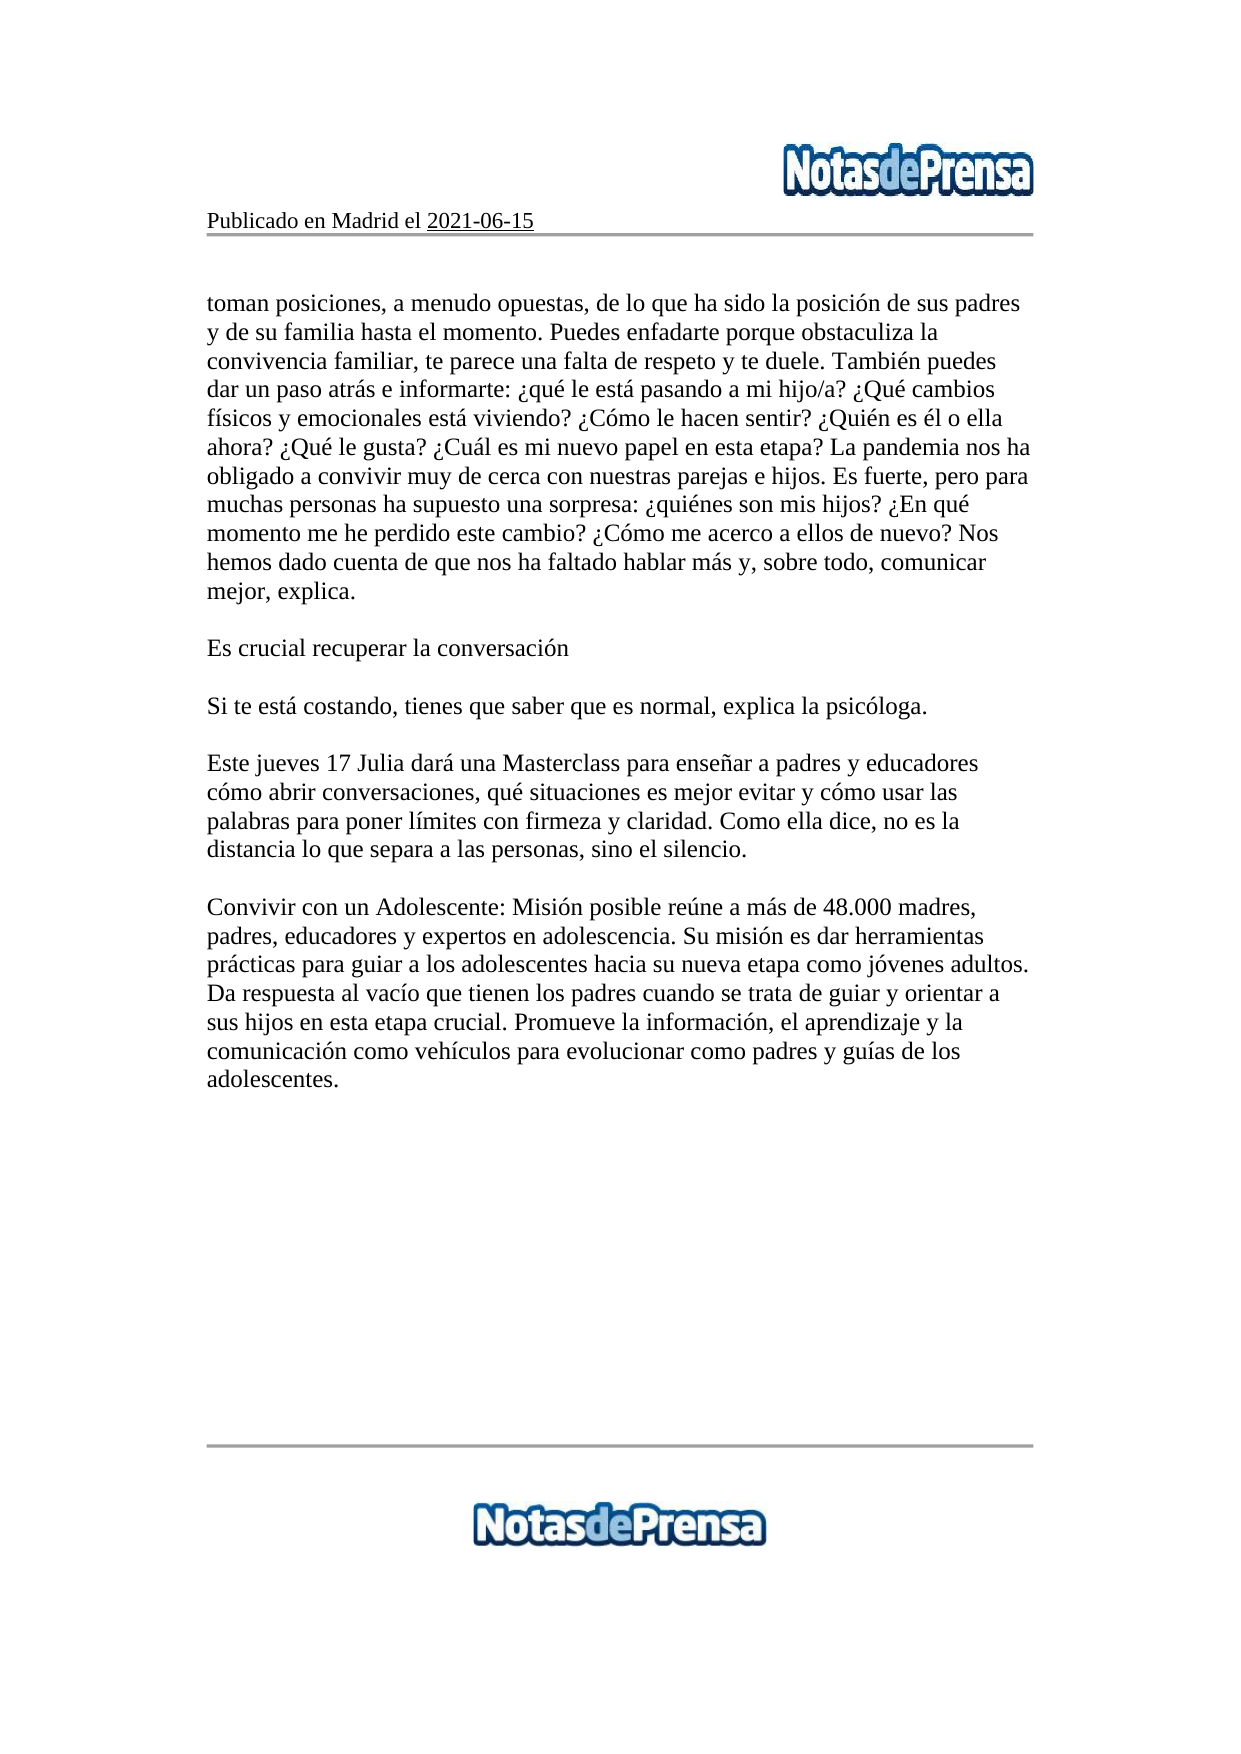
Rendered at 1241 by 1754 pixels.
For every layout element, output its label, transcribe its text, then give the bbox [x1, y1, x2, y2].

picture [473, 1501, 767, 1548]
picture [783, 142, 1034, 199]
